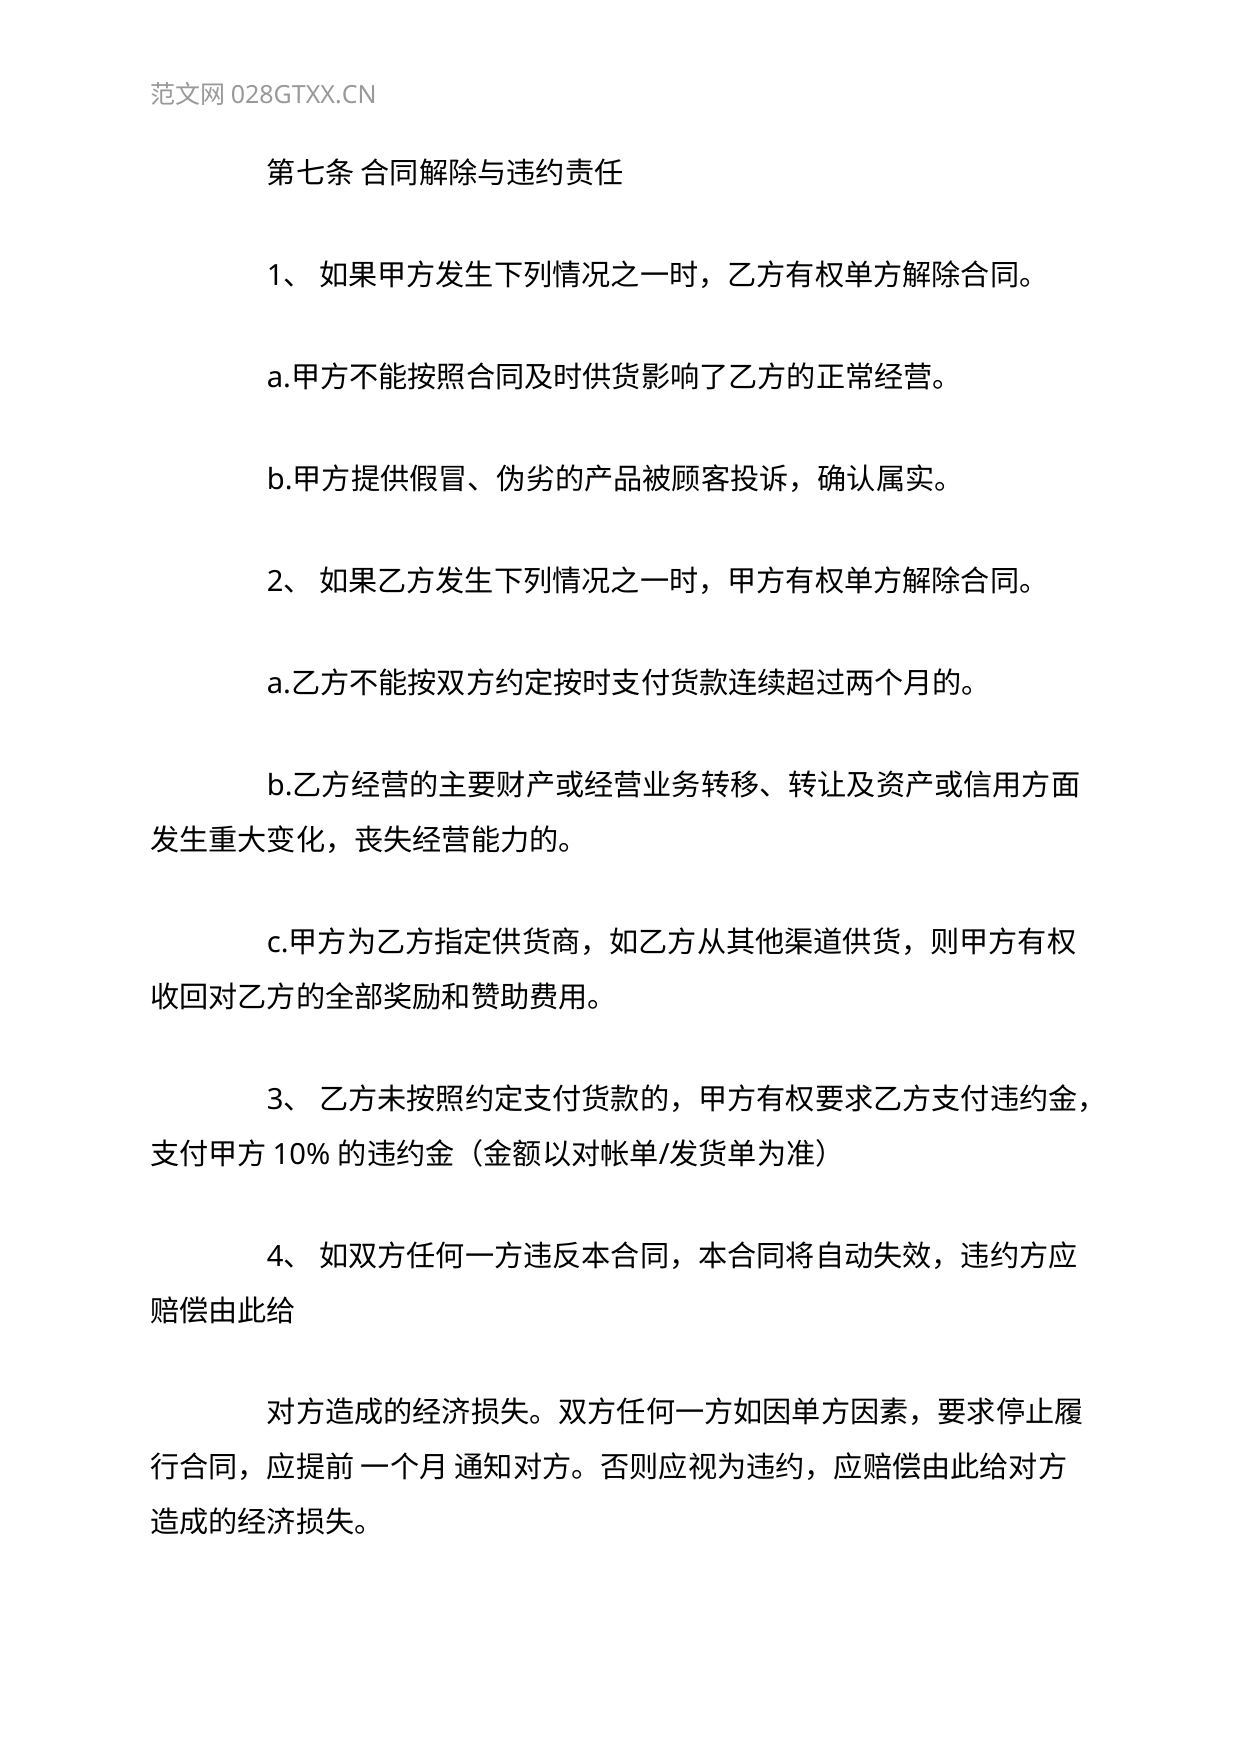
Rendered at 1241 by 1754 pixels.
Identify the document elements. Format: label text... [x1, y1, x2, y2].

text 3、 乙方未按照约定支付货款的，甲方有权要求乙方支付违约金，支付甲方10% 的违约金（金额以对帐单/发货单为准） [150, 1075, 1090, 1173]
text 第七条 合同解除与违约责任 [150, 150, 1090, 192]
text b.乙方经营的主要财产或经营业务转移、转让及资产或信用方面发生重大变化，丧失经营能力的。 [150, 762, 1090, 859]
text a.甲方不能按照合同及时供货影响了乙方的正常经营。 [150, 354, 1090, 396]
text 4、 如双方任何一方违反本合同，本合同将自动失效，违约方应赔偿由此给 [150, 1232, 1090, 1329]
text a.乙方不能按双方约定按时支付货款连续超过两个月的。 [150, 660, 1090, 702]
text b.甲方提供假冒、伪劣的产品被顾客投诉，确认属实。 [150, 456, 1090, 498]
text c.甲方为乙方指定供货商，如乙方从其他渠道供货，则甲方有权收回对乙方的全部奖励和赞助费用。 [150, 918, 1090, 1016]
text 对方造成的经济损失。双方任何一方如因单方因素，要求停止履行合同，应提前 一个月 通知对方。否则应视为违约，应赔偿由此给对方造成的经济损失。 [150, 1389, 1090, 1541]
text 2、 如果乙方发生下列情况之一时，甲方有权单方解除合同。 [150, 558, 1090, 600]
text 1、 如果甲方发生下列情况之一时，乙方有权单方解除合同。 [150, 252, 1090, 294]
